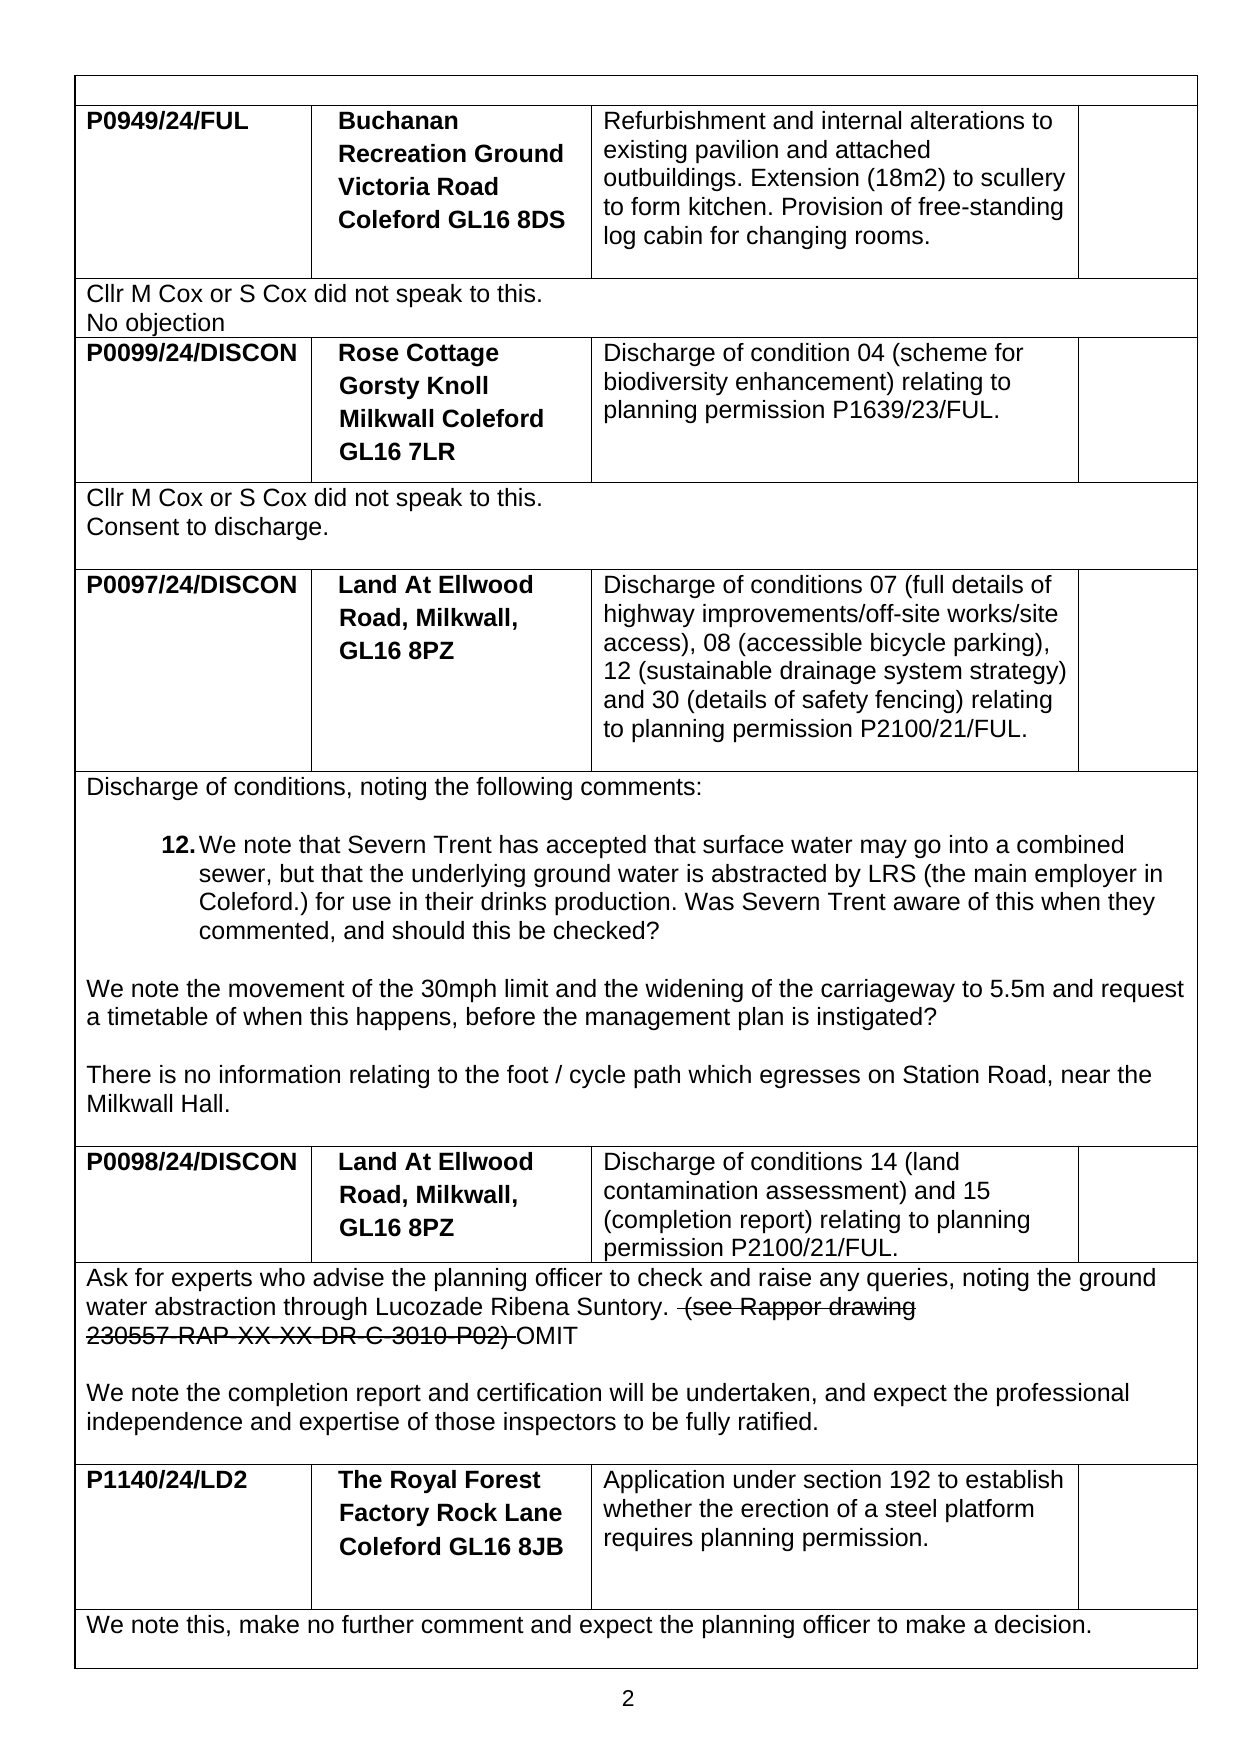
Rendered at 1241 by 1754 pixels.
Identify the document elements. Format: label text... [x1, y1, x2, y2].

table_cell P0097/24/DISCON [76, 570, 311, 771]
table_cell Rose Cottage Gorsty Knoll Milkwall Coleford GL16 7LR [312, 338, 591, 482]
table_cell Ask for experts who advise the planning officer to check and raise any queries, noting the ground water abstraction through Lucozade Ribena Suntory. (see Rappor drawing 230557-RAP-XX-XX-DR-C-3010-P02) OMIT We note the completion report and certification will be undertaken, and expect the professional independence and expertise of those inspectors to be fully ratified. [76, 1263, 1197, 1464]
table_cell P0949/24/FUL [76, 106, 311, 278]
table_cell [76, 76, 1197, 105]
table_cell [1079, 1147, 1197, 1262]
table_cell [1079, 106, 1197, 278]
table_cell P0098/24/DISCON [76, 1147, 311, 1262]
table_cell Discharge of conditions 14 (land contamination assessment) and 15 (completion report) relating to planning permission P2100/21/FUL. [592, 1147, 1078, 1262]
table_cell Land At Ellwood Road, Milkwall, GL16 8PZ [312, 570, 591, 771]
table_cell Discharge of condition 04 (scheme for biodiversity enhancement) relating to planning permission P1639/23/FUL. [592, 338, 1078, 482]
table_cell Discharge of conditions 07 (full details of highway improvements/off-site works/site access), 08 (accessible bicycle parking), 12 (sustainable drainage system strategy) and 30 (details of safety fencing) relating to planning permission P2100/21/FUL. [592, 570, 1078, 771]
table_cell Cllr M Cox or S Cox did not speak to this. No objection [76, 279, 1197, 337]
table_cell Land At Ellwood Road, Milkwall, GL16 8PZ [312, 1147, 591, 1262]
table_cell [1079, 338, 1197, 482]
table_cell Refurbishment and internal alterations to existing pavilion and attached outbuildings. Extension (18m2) to scullery to form kitchen. Provision of free-standing log cabin for changing rooms. [592, 106, 1078, 278]
table_cell [1079, 570, 1197, 771]
table_cell Buchanan Recreation Ground Victoria Road Coleford GL16 8DS [312, 106, 591, 278]
table_cell The Royal Forest Factory Rock Lane Coleford GL16 8JB [312, 1465, 591, 1609]
table_cell Discharge of conditions, noting the following comments: We note that Severn Trent has accepted that surface water may go into a combined sewer, but that the underlying ground water is abstracted by LRS (the main employer in Coleford.) for use in their drinks production. Was Severn Trent aware of this when they commented, and should this be checked? We note the movement of the 30mph limit and the widening of the carriageway to 5.5m and request a timetable of when this happens, before the management plan is instigated? There is no information relating to the foot / cycle path which egresses on Station Road, near the Milkwall Hall. [76, 772, 1197, 1146]
table_cell [1079, 1465, 1197, 1609]
table_cell P1140/24/LD2 [76, 1465, 311, 1609]
table_cell We note this, make no further comment and expect the planning officer to make a decision. [76, 1610, 1197, 1668]
table_cell P0099/24/DISCON [76, 338, 311, 482]
table_cell Cllr M Cox or S Cox did not speak to this. Consent to discharge. [76, 483, 1197, 569]
table_cell Application under section 192 to establish whether the erection of a steel platform requires planning permission. [592, 1465, 1078, 1609]
